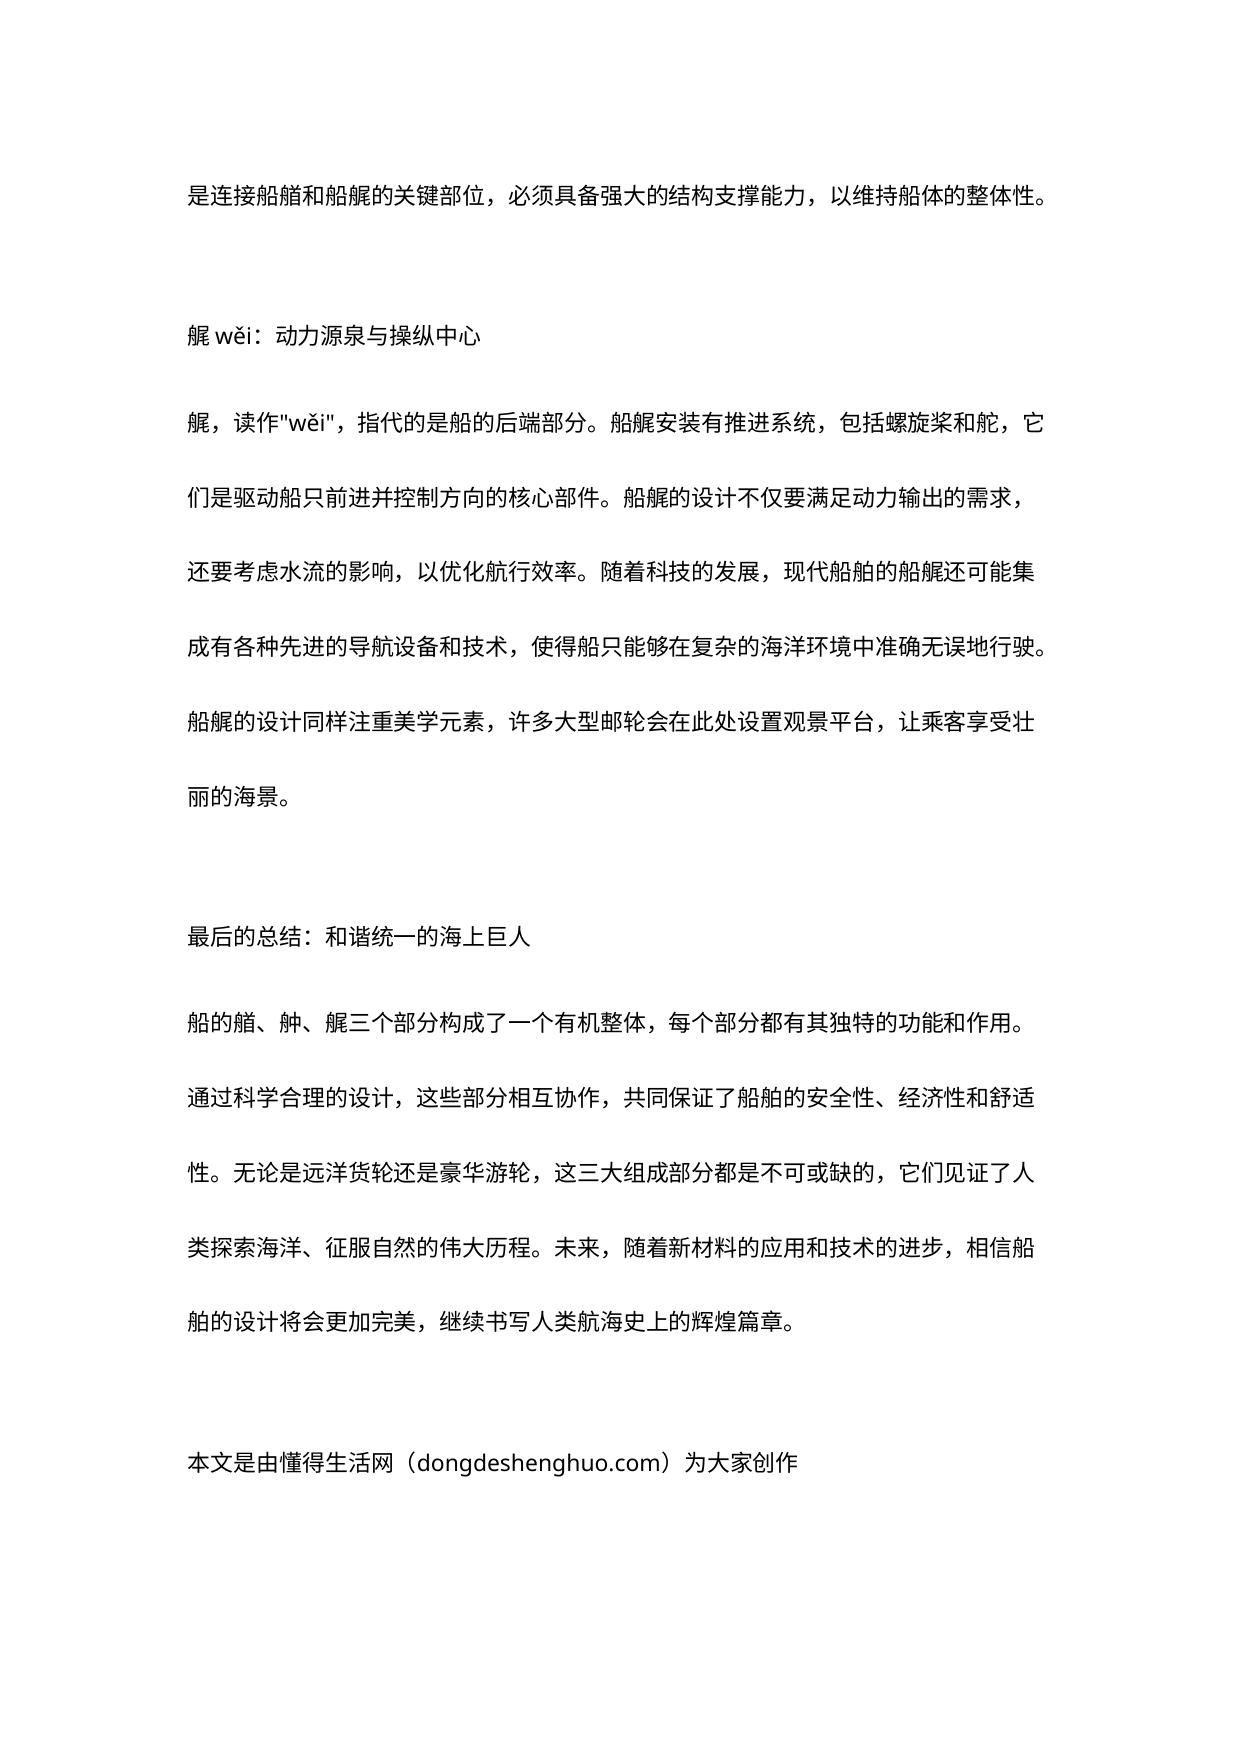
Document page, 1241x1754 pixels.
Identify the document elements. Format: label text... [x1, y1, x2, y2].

text 船的艏、舯、艉三个部分构成了一个有机整体，每个部分都有其独特的功能和作用。通过科学合理的设计，这些部分相互协作，共同保证了船舶的安全性、经济性和舒适性。无论是远洋货轮还是豪华游轮，这三大组成部分都是不可或缺的，它们见证了人类探索海洋、征服自然的伟大历程。未来，随着新材料的应用和技术的进步，相信船舶的设计将会更加完美，继续书写人类航海史上的辉煌篇章。 [187, 989, 1053, 1353]
text 艉wěi：动力源泉与操纵中心 [187, 302, 1053, 367]
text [187, 162, 1053, 227]
text 最后的总结：和谐统一的海上巨人 [187, 903, 1053, 968]
text 本文是由懂得生活网（dongdeshenghuo.com）为大家创作 [187, 1429, 1053, 1494]
text 艉，读作"wěi"，指代的是船的后端部分。船艉安装有推进系统，包括螺旋桨和舵，它们是驱动船只前进并控制方向的核心部件。船艉的设计不仅要满足动力输出的需求，还要考虑水流的影响，以优化航行效率。随着科技的发展，现代船舶的船艉还可能集成有各种先进的导航设备和技术，使得船只能够在复杂的海洋环境中准确无误地行驶。船艉的设计同样注重美学元素，许多大型邮轮会在此处设置观景平台，让乘客享受壮丽的海景。 [187, 389, 1053, 827]
